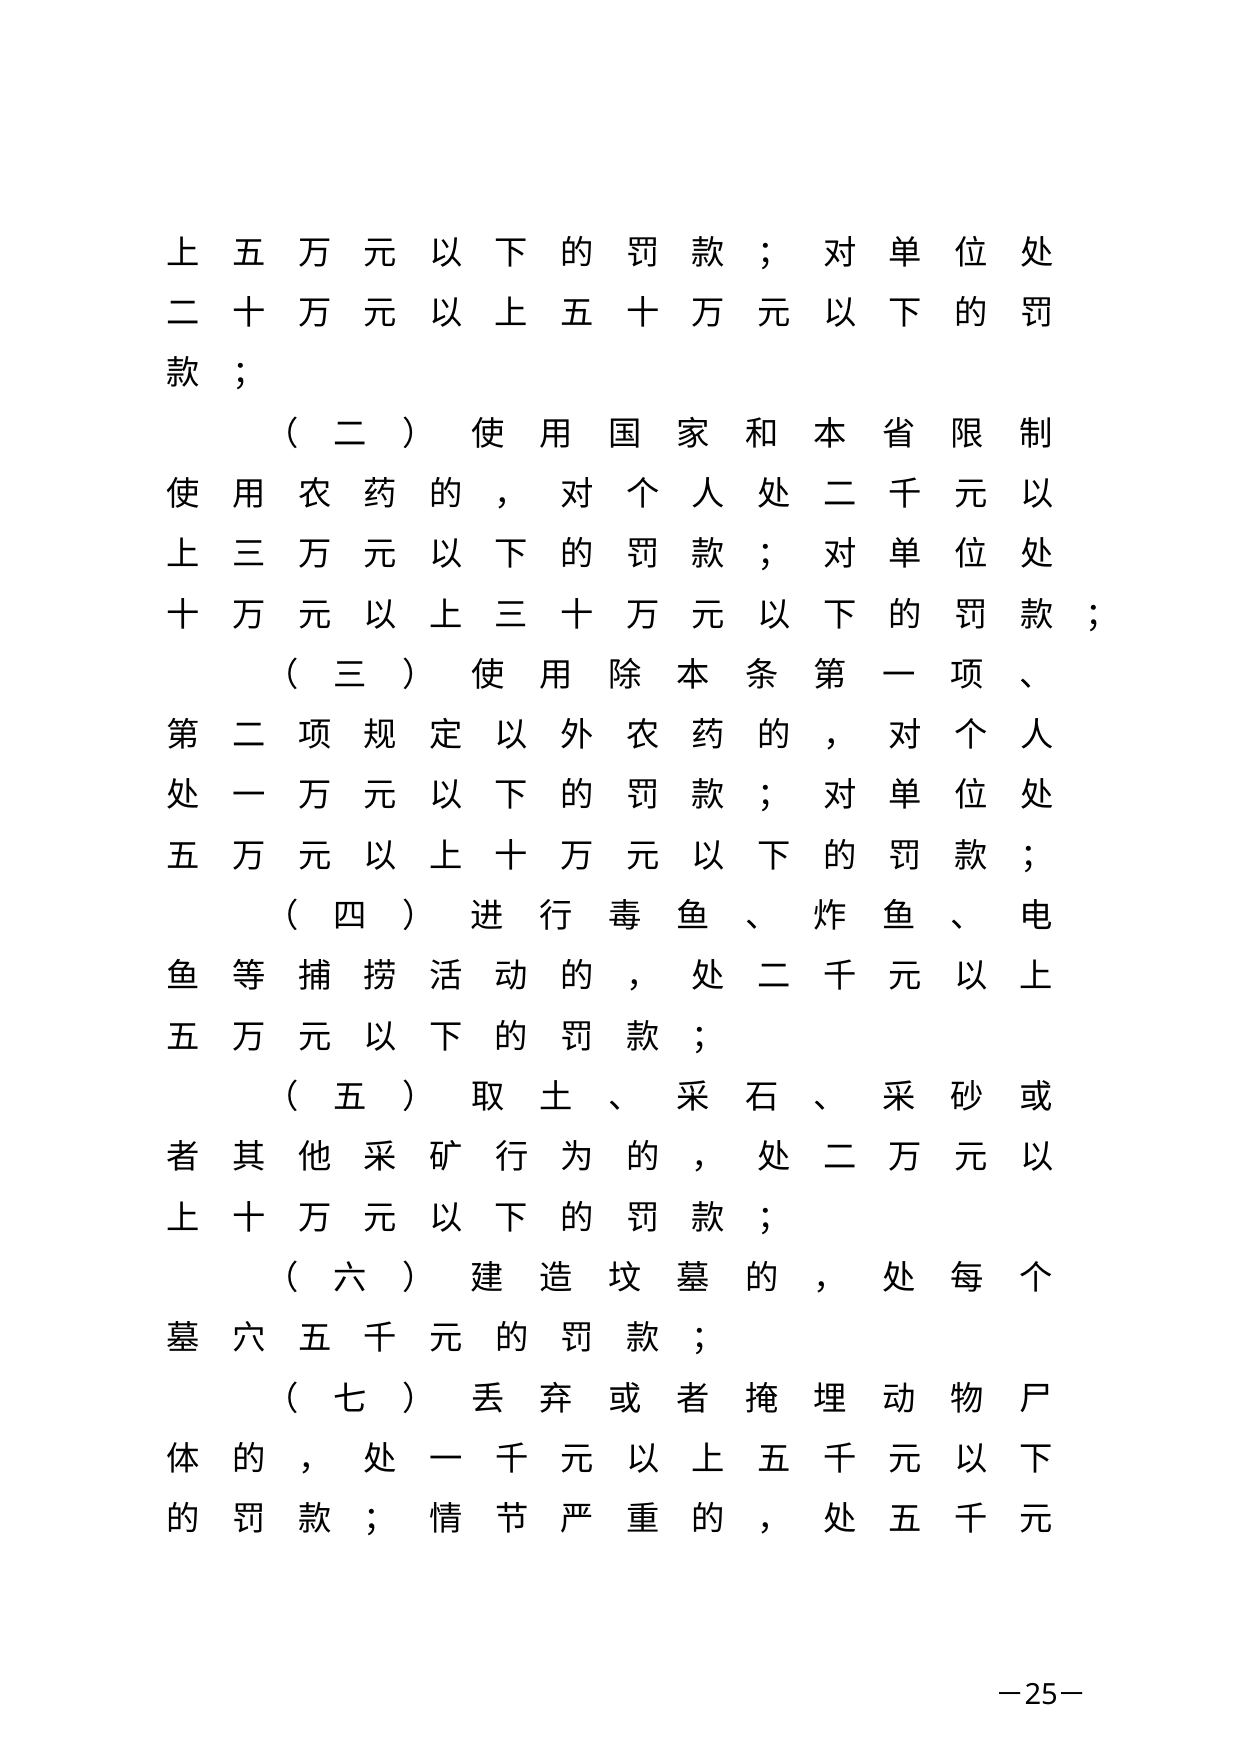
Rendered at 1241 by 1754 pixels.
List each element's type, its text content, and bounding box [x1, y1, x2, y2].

text （三）使用除本条第一项、第二项规定以外农药的，对个人处一万元以下的罚款；对单位处五万元以上十万元以下的罚款； [167, 642, 1085, 883]
text （五）取土、采石、采砂或者其他采矿行为的，处二万元以上十万元以下的罚款； [167, 1064, 1085, 1245]
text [167, 1365, 1085, 1546]
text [167, 219, 1085, 400]
text （四）进行毒鱼、炸鱼、电鱼等捕捞活动的，处二千元以上五万元以下的罚款； [167, 883, 1085, 1064]
text （二）使用国家和本省限制使用农药的，对个人处二千元以上三万元以下的罚款；对单位处十万元以上三十万元以下的罚款； [167, 400, 1085, 642]
text （六）建造坟墓的，处每个墓穴五千元的罚款； [167, 1245, 1085, 1365]
